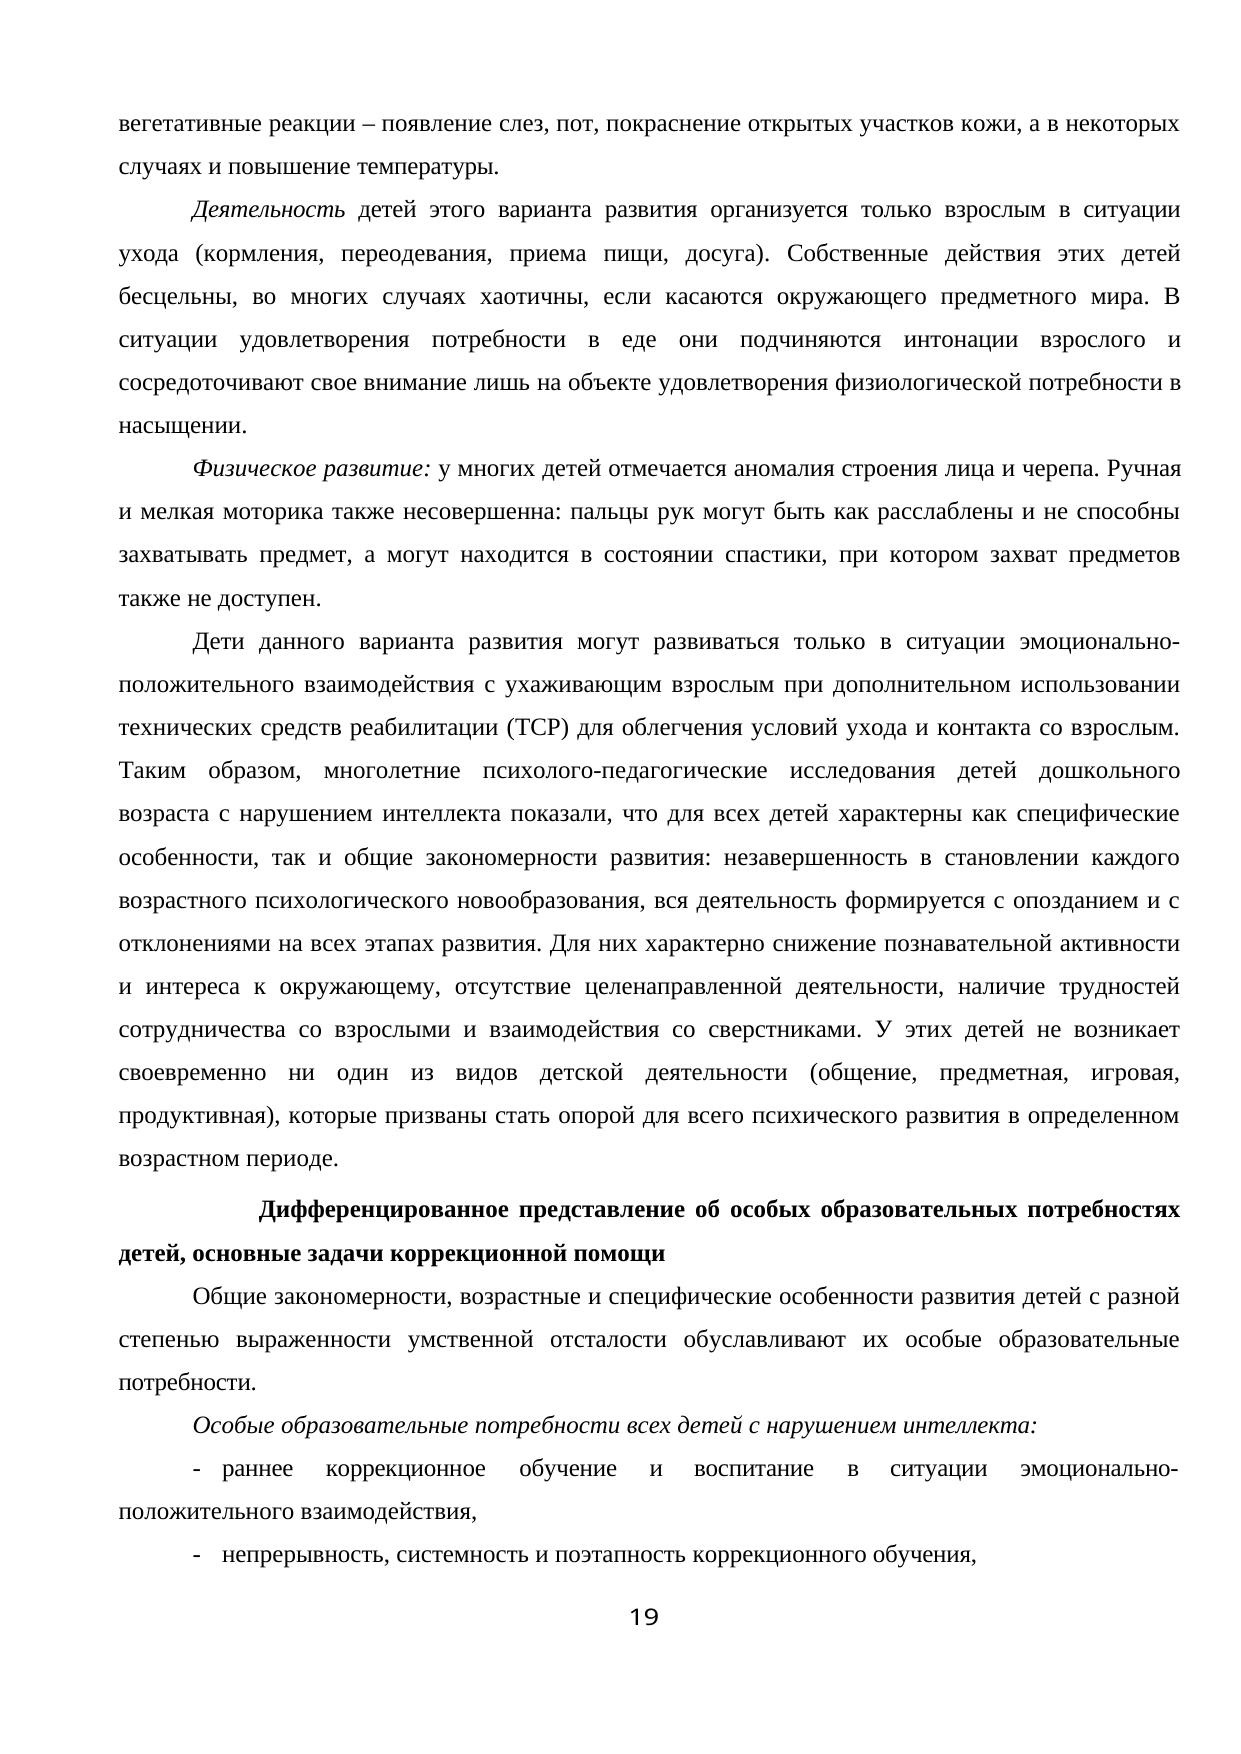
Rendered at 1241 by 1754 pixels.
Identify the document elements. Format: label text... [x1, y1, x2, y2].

text Деятельность детей этого варианта развития организуется только взрослым в ситуации ухода (кормления, переодевания, приема пищи, досуга). Собственные действия этих детей бесцельны, во многих случаях хаотичны, если касаются окружающего предметного мира. В ситуации удовлетворения потребности в еде они подчиняются интонации взрослого и сосредоточивают свое внимание лишь на объекте удовлетворения физиологической потребности в насыщении. [118, 194, 1181, 439]
text Дети данного варианта развития могут развиваться только в ситуации эмоционально- положительного взаимодействия с ухаживающим взрослым при дополнительном использовании технических средств реабилитации (ТСР) для облегчения условий ухода и контакта со взрослым. Таким образом, многолетние психолого-педагогические исследования детей дошкольного возраста с нарушением интеллекта показали, что для всех детей характерны как специфические особенности, так и общие закономерности развития: незавершенность в становлении каждого возрастного психологического новообразования, вся деятельность формируется с опозданием и с отклонениями на всех этапах развития. Для них характерно снижение познавательной активности и интереса к окружающему, отсутствие целенаправленной деятельности, наличие трудностей сотрудничества со взрослыми и взаимодействия со сверстниками. У этих детей не возникает своевременно ни один из видов детской деятельности (общение, предметная, игровая, продуктивная), которые призваны стать опорой для всего психического развития в определенном возрастном периоде. [118, 626, 1181, 1172]
list раннее коррекционное обучение и воспитание в ситуации эмоционально- положительного взаимодействия, [118, 1453, 1181, 1525]
text Физическое развитие: у многих детей отмечается аномалия строения лица и черепа. Ручная и мелкая моторика также несовершенна: пальцы рук могут быть как расслаблены и не способны захватывать предмет, а могут находится в состоянии спастики, при котором захват предметов также не доступен. [118, 453, 1182, 611]
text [118, 108, 1181, 180]
list непрерывность, системность и поэтапность коррекционного обучения, [192, 1539, 1236, 1568]
text Особые образовательные потребности всех детей с нарушением интеллекта: [192, 1410, 1236, 1439]
text Общие закономерности, возрастные и специфические особенности развития детей с разной степенью выраженности умственной отсталости обуславливают их особые образовательные потребности. [118, 1281, 1181, 1396]
list Дифференцированное представление об особых образовательных потребностях детей, основные задачи коррекционной помощи [118, 1194, 1181, 1266]
